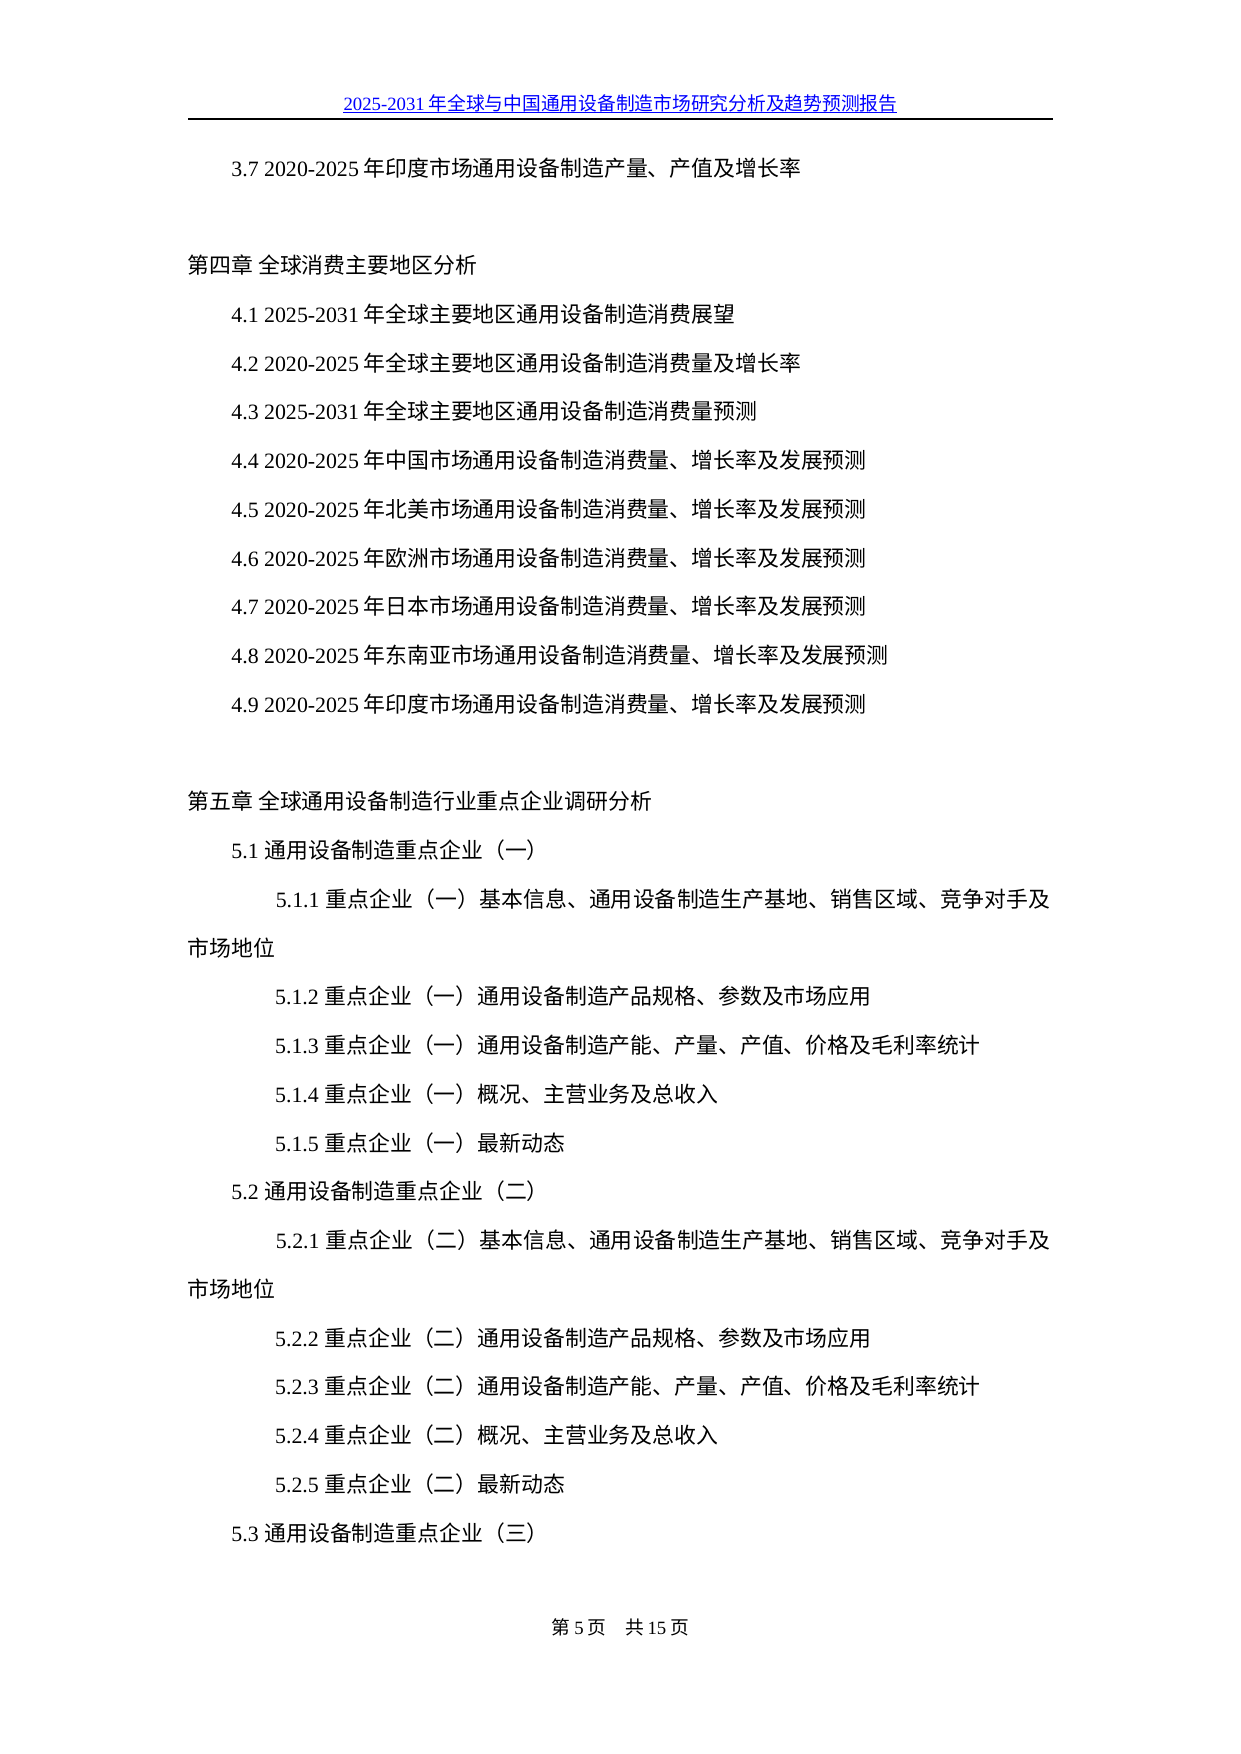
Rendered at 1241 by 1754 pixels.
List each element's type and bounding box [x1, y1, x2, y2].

text [187, 150, 1053, 1548]
